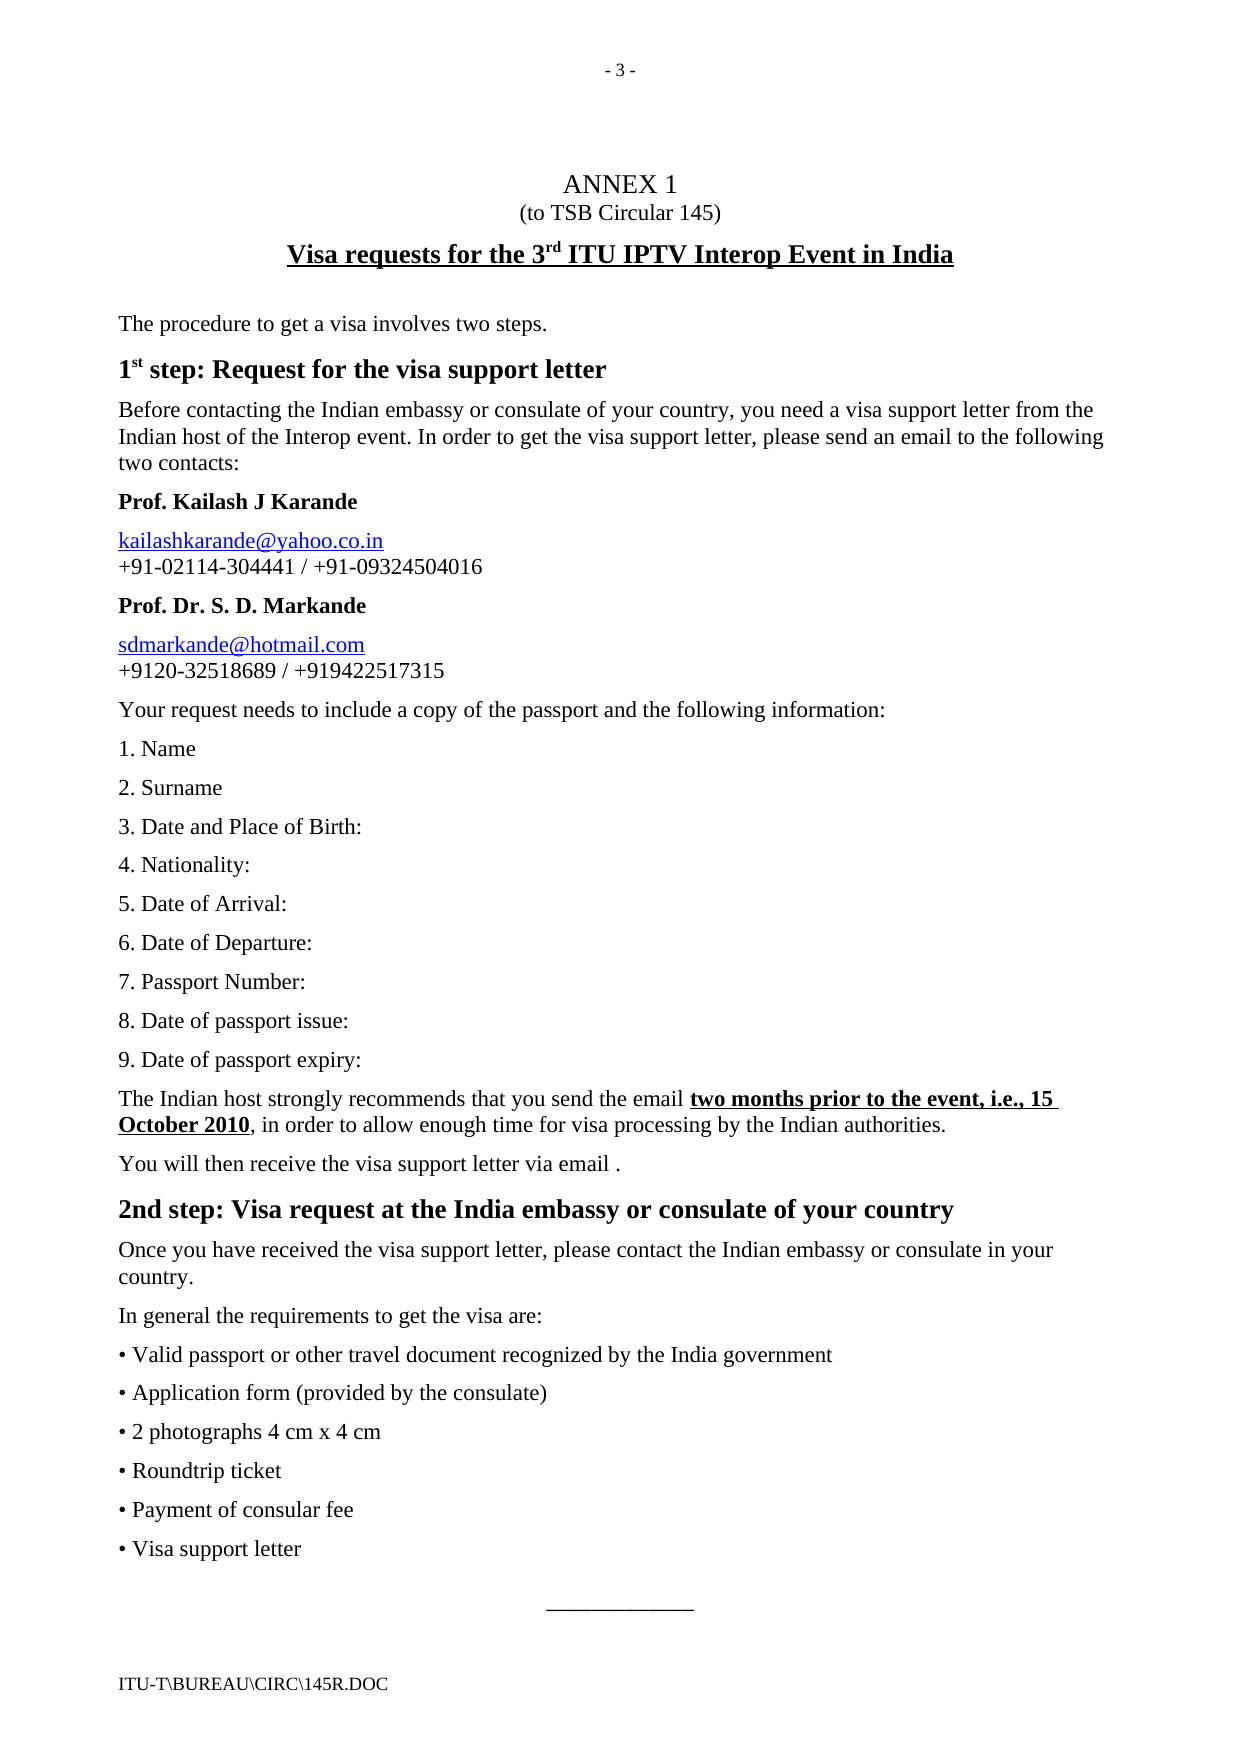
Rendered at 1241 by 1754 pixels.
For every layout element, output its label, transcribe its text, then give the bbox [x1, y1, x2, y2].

text Prof. Dr. S. D. Markande [118, 592, 1122, 618]
text In general the requirements to get the visa are: [118, 1302, 1122, 1328]
text Your request needs to include a copy of the passport and the following information: [118, 696, 1122, 722]
text • 2 photographs 4 cm x 4 cm [118, 1418, 1122, 1445]
text 9. Date of passport expiry: [118, 1046, 1122, 1072]
text 2. Surname [118, 774, 1122, 800]
text 6. Date of Departure: [118, 929, 1122, 956]
text 3. Date and Place of Birth: [118, 813, 1122, 839]
text sdmarkande@hotmail.com +9120-32518689 / +919422517315 [118, 631, 1122, 684]
text 8. Date of passport issue: [118, 1007, 1122, 1033]
text 7. Passport Number: [118, 968, 1122, 994]
text ANNEX 1 (to TSB Circular 145) [118, 168, 1122, 226]
text You will then receive the visa support letter via email . [118, 1150, 1122, 1176]
text • Valid passport or other travel document recognized by the government [118, 1341, 1122, 1367]
text • Visa support letter [118, 1535, 1122, 1561]
text 5. Date of Arrival: [118, 890, 1122, 917]
text Once you have received the visa support letter, please contact the Indian embassy or consulate in your country. [118, 1237, 1122, 1289]
text The Indian host strongly recommends that you send the email two months prior to the event, i.e., 15 October 2010, in order to allow enough time for visa processing by the Indian authorities. [118, 1085, 1122, 1137]
text _____________ [118, 1586, 1122, 1614]
text • Roundtrip ticket [118, 1457, 1122, 1483]
text kailashkarande@yahoo.co.in +91-02114-304441 / +91-09324504016 [118, 527, 1122, 579]
text Before contacting the Indian embassy or consulate of your country, you need a visa support letter from the Indian host of the Interop event. In order to get the visa support letter, please send an email to the following two contacts: [118, 396, 1122, 476]
text Prof. Kailash J Karande [118, 488, 1122, 514]
text • Payment of consular fee [118, 1496, 1122, 1522]
text • Application form (provided by the consulate) [118, 1379, 1122, 1406]
text 1. Name [118, 735, 1122, 761]
text The procedure to get a visa involves two steps. [118, 310, 1122, 336]
subtitle 2nd step: Visa request at the India embassy or consulate of your country [118, 1193, 1122, 1224]
text Visa requests for the 3rd ITU IPTV Interop Event in India [118, 238, 1122, 269]
text 4. Nationality: [118, 852, 1122, 878]
subtitle 1st step: Request for the visa support letter [118, 353, 1122, 384]
